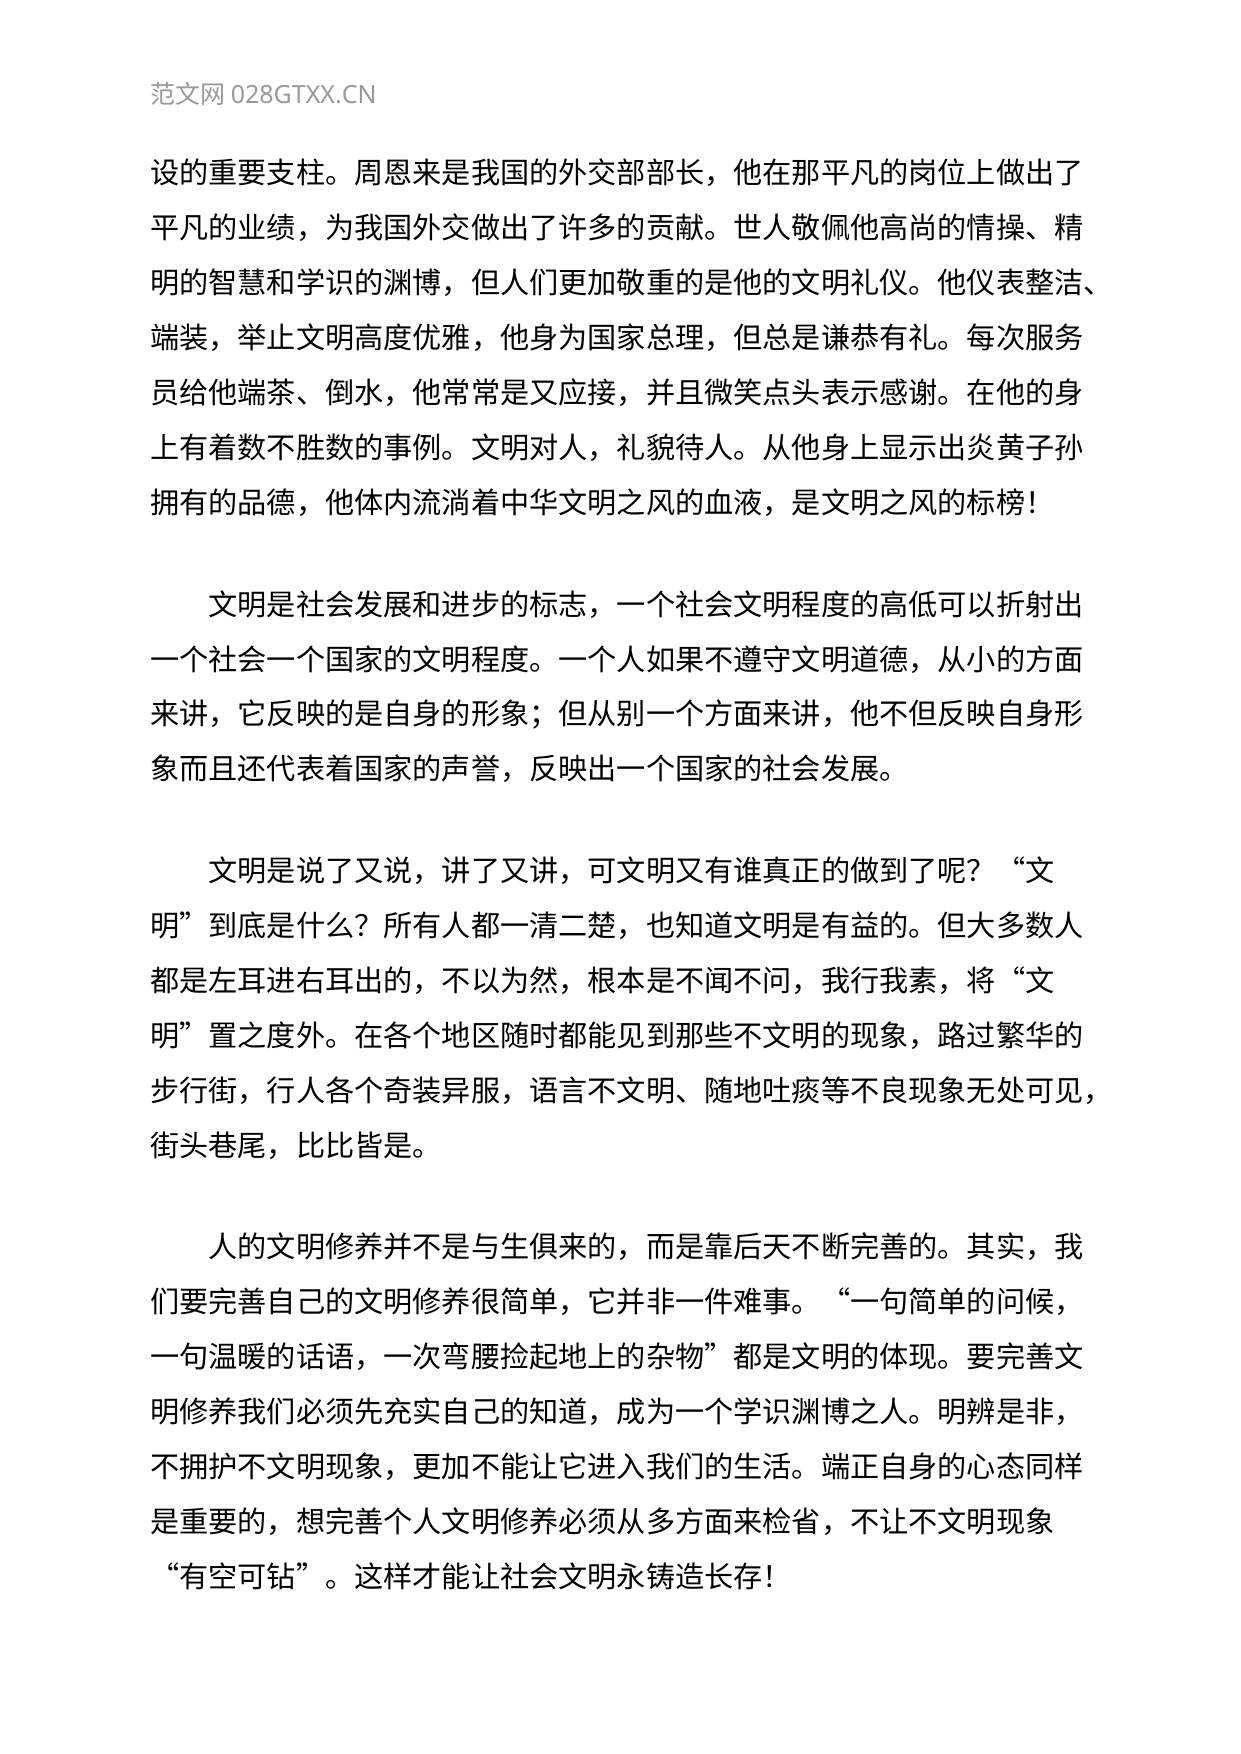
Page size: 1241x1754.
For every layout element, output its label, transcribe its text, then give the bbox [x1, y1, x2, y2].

text 人的文明修养并不是与生俱来的，而是靠后天不断完善的。其实，我们要完善自己的文明修养很简单，它并非一件难事。“一句简单的问候，一句温暖的话语，一次弯腰捡起地上的杂物”都是文明的体现。要完善文明修养我们必须先充实自己的知道，成为一个学识渊博之人。明辨是非，不拥护不文明现象，更加不能让它进入我们的生活。端正自身的心态同样是重要的，想完善个人文明修养必须从多方面来检省，不让不文明现象“有空可钻”。这样才能让社会文明永铸造长存！ [150, 1224, 1090, 1596]
text 文明是说了又说，讲了又讲，可文明又有谁真正的做到了呢？“文明”到底是什么？所有人都一清二楚，也知道文明是有益的。但大多数人都是左耳进右耳出的，不以为然，根本是不闻不问，我行我素，将“文明”置之度外。在各个地区随时都能见到那些不文明的现象，路过繁华的步行街，行人各个奇装异服，语言不文明、随地吐痰等不良现象无处可见，街头巷尾，比比皆是。 [150, 848, 1090, 1164]
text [150, 150, 1090, 522]
text 文明是社会发展和进步的标志，一个社会文明程度的高低可以折射出一个社会一个国家的文明程度。一个人如果不遵守文明道德，从小的方面来讲，它反映的是自身的形象；但从别一个方面来讲，他不但反映自身形象而且还代表着国家的声誉，反映出一个国家的社会发展。 [150, 581, 1090, 788]
